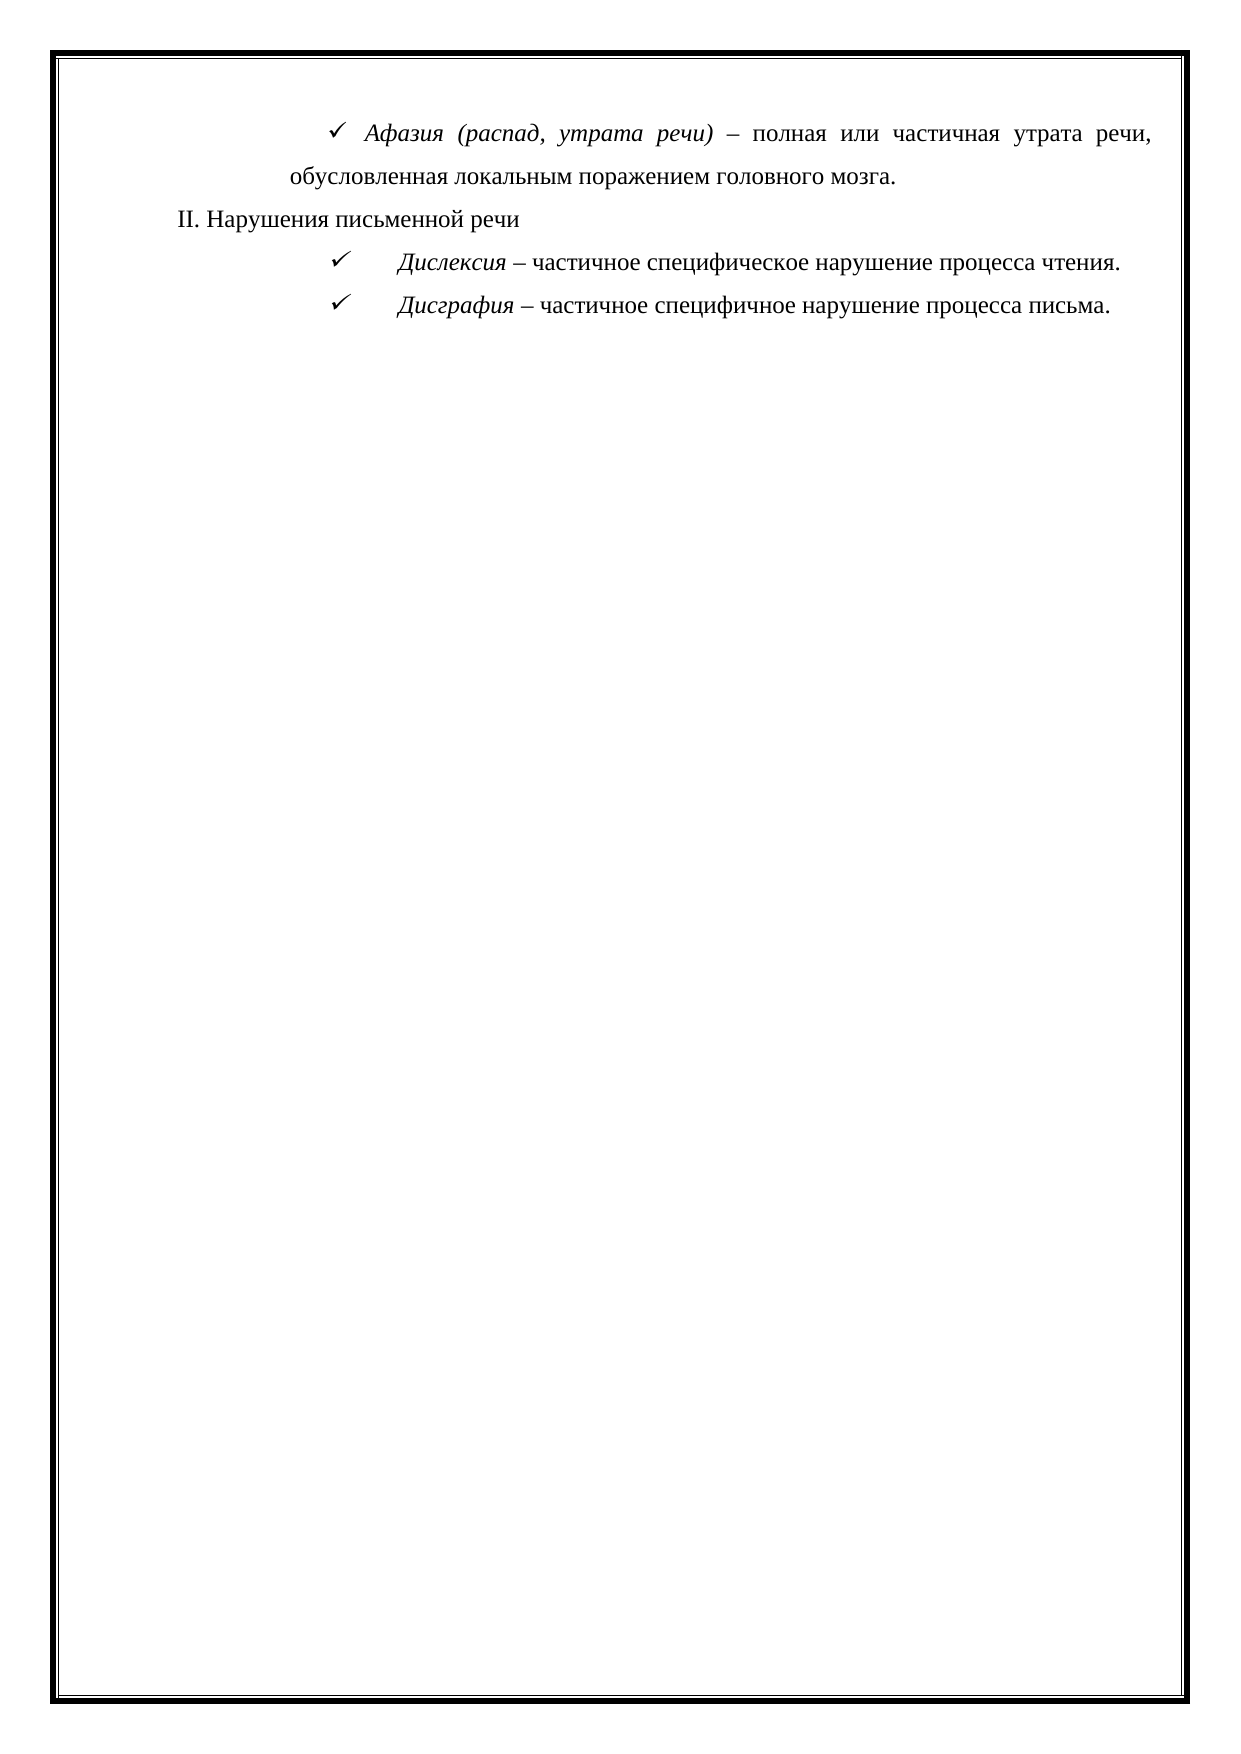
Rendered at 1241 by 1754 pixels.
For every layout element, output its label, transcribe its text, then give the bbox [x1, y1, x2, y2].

list Афазия (распад, утрата речи) – полная или частичная утрата речи, обусловленная локальным поражением головного мозга. [289, 118, 1152, 190]
text II. Нарушения письменной речи [177, 204, 1152, 233]
list Дислексия – частичное специфическое нарушение процесса чтения. [289, 247, 1152, 276]
list Дисграфия – частичное специфичное нарушение процесса письма. [289, 291, 1152, 319]
